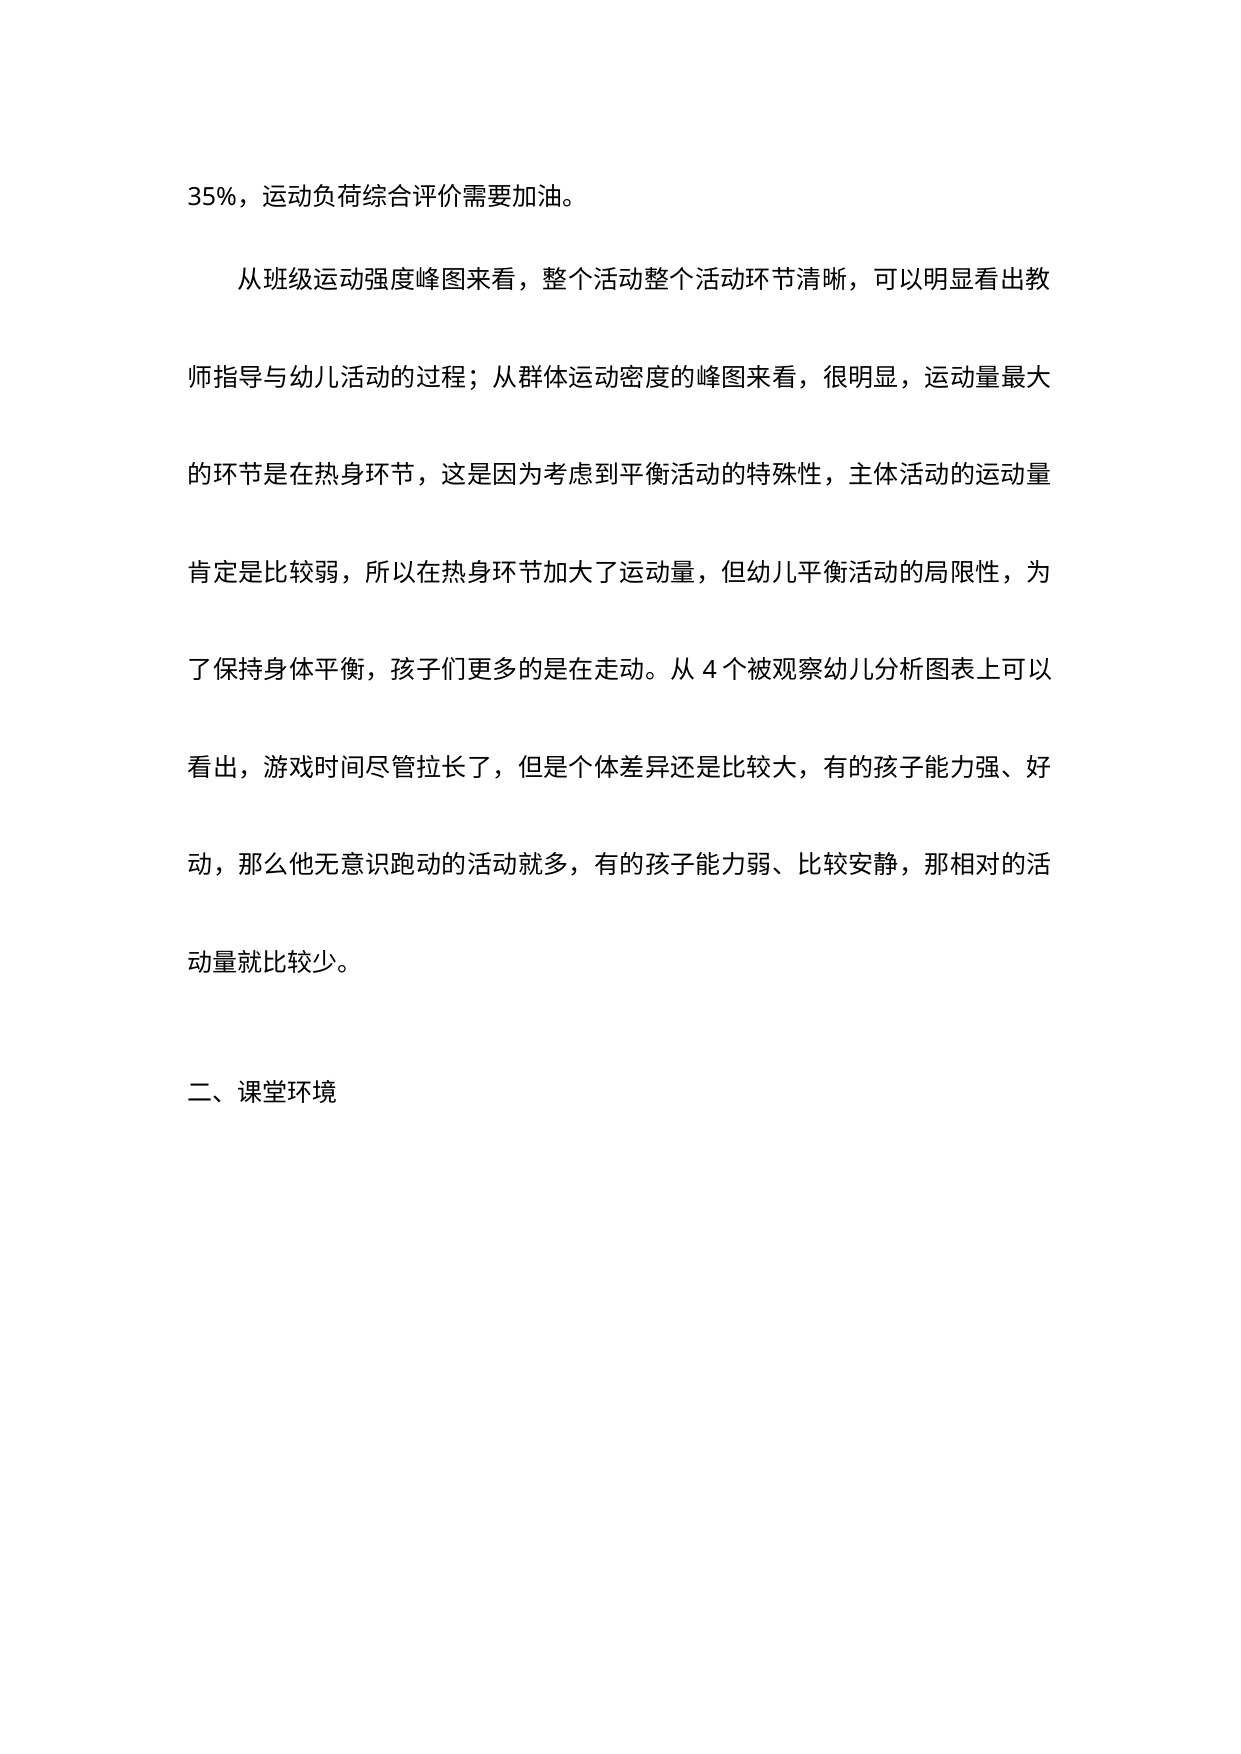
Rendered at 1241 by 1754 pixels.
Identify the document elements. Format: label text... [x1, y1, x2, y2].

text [187, 162, 1053, 227]
text 从班级运动强度峰图来看，整个活动整个活动环节清晰，可以明显看出教师指导与幼儿活动的过程；从群体运动密度的峰图来看，很明显，运动量最大的环节是在热身环节，这是因为考虑到平衡活动的特殊性，主体活动的运动量肯定是比较弱，所以在热身环节加大了运动量，但幼儿平衡活动的局限性，为了保持身体平衡，孩子们更多的是在走动。从4个被观察幼儿分析图表上可以看出，游戏时间尽管拉长了，但是个体差异还是比较大，有的孩子能力强、好动，那么他无意识跑动的活动就多，有的孩子能力弱、比较安静，那相对的活动量就比较少。 [187, 245, 1053, 993]
text 二、课堂环境 [187, 1058, 1053, 1123]
